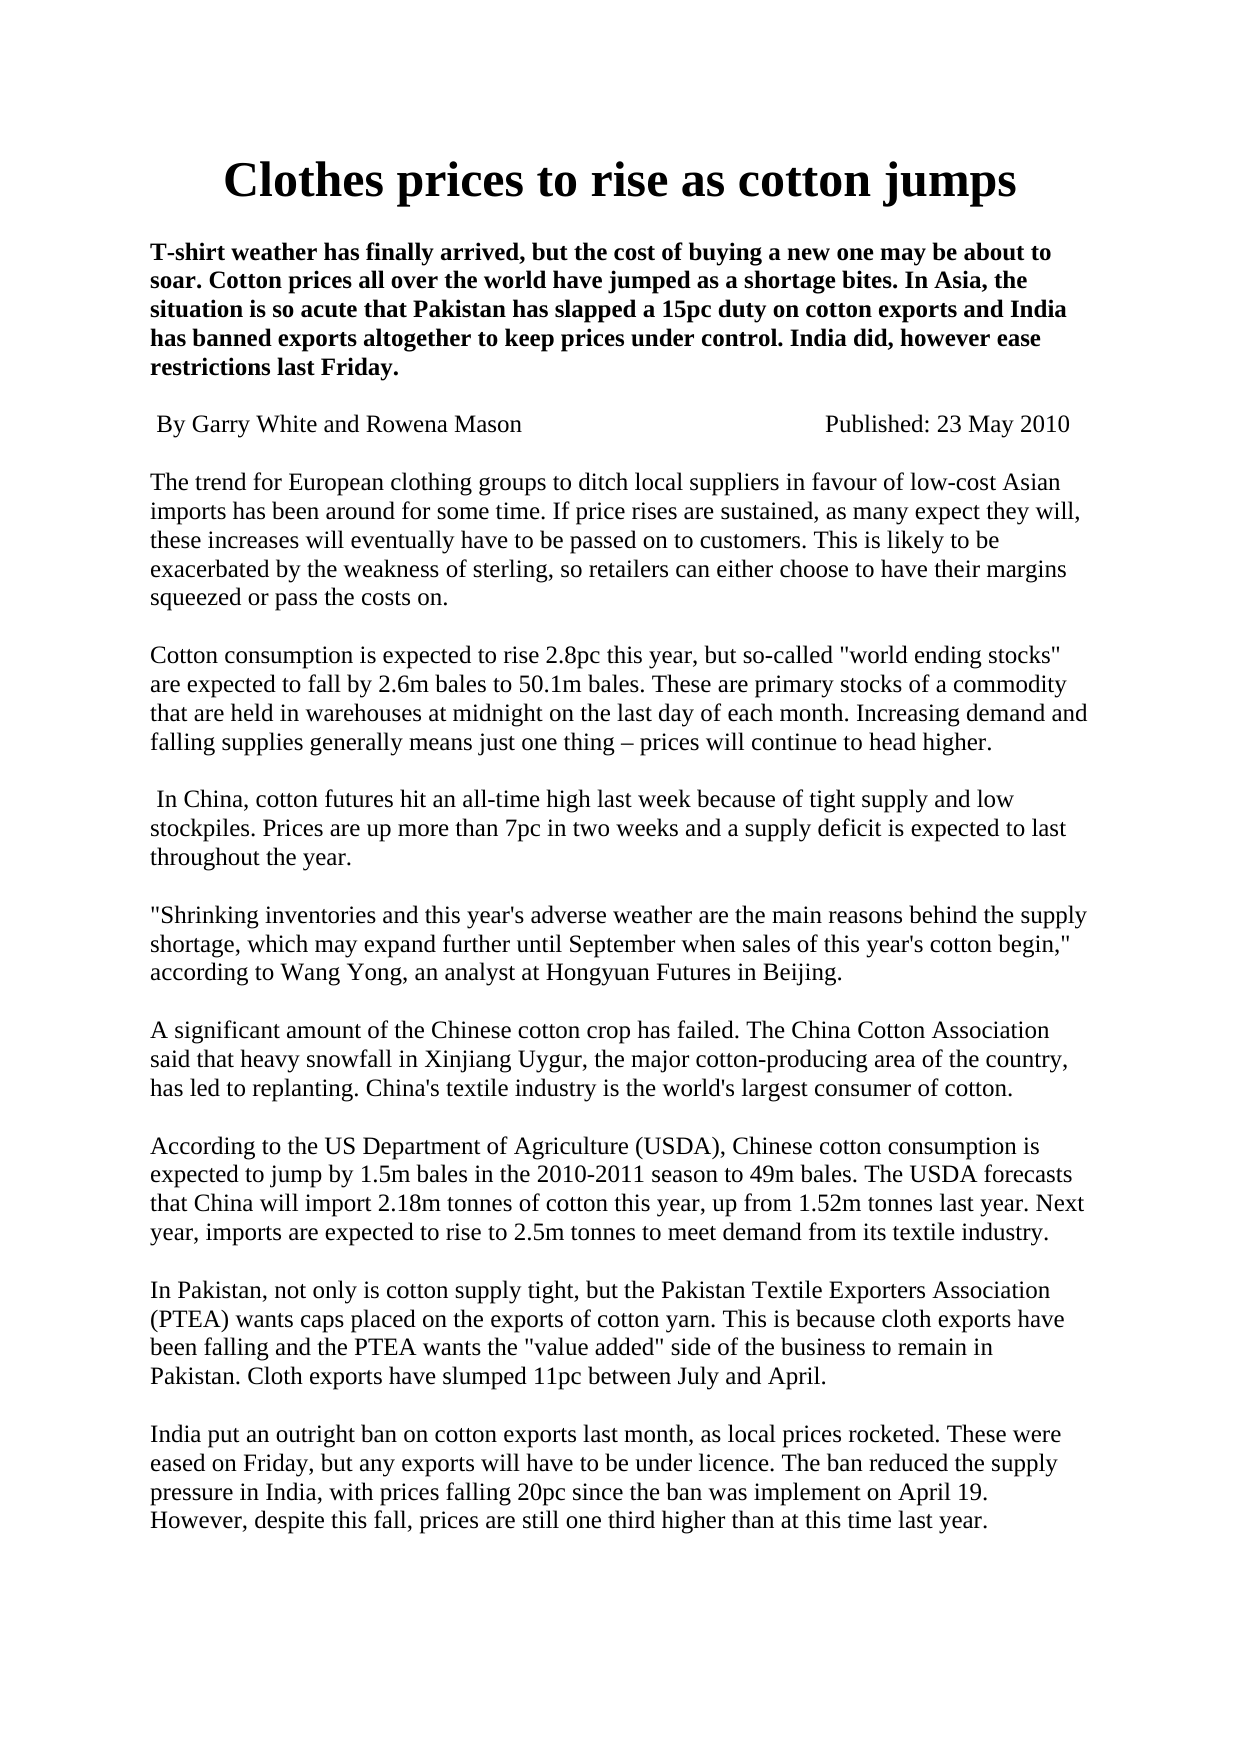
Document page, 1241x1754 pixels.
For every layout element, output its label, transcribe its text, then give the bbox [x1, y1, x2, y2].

text "Shrinking inventories and this year's adverse weather are the main reasons behind the supply shortage, which may expand further until September when sales of this year's cotton begin," according to Wang Yong, an analyst at Hongyuan Futures in Beijing. [150, 900, 1090, 986]
text In Pakistan, not only is cotton supply tight, but the Pakistan Textile Exporters Association (PTEA) wants caps placed on the exports of cotton yarn. This is because cloth exports have been falling and the PTEA wants the "value added" side of the business to remain in Pakistan. Cloth exports have slumped 11pc between July and April. [150, 1275, 1090, 1390]
text Cotton consumption is expected to rise 2.8pc this year, but so-called "world ending stocks" are expected to fall by 2.6m bales to 50.1m bales. These are primary stocks of a commodity that are held in warehouses at midnight on the last day of each month. Increasing demand and falling supplies generally means just one thing – prices will continue to head higher. [150, 640, 1090, 755]
text By Garry White and Rowena Mason Published: 23 May 2010 [150, 409, 1090, 438]
text According to the US Department of Agriculture (USDA), Chinese cotton consumption is expected to jump by 1.5m bales in the 2010-2011 season to 49m bales. The USDA forecasts that China will import 2.18m tonnes of cotton this year, up from 1.52m tonnes last year. Next year, imports are expected to rise to 2.5m tonnes to meet demand from its textile industry. [150, 1131, 1090, 1246]
text T-shirt weather has finally arrived, but the cost of buying a new one may be about to soar. Cotton prices all over the world have jumped as a shortage bites. In Asia, the situation is so acute that Pakistan has slapped a 15pc duty on cotton exports and India has banned exports altogether to keep prices under control. India did, however ease restrictions last Friday. [150, 237, 1090, 380]
text India put an outright ban on cotton exports last month, as local prices rocketed. These were eased on Friday, but any exports will have to be under licence. The ban reduced the supply pressure in India, with prices falling 20pc since the ban was implement on April 19. However, despite this fall, prices are still one third higher than at this time last year. [150, 1419, 1090, 1534]
text Clothes prices to rise as cotton jumps [150, 150, 1090, 207]
text In China, cotton futures hit an all-time high last week because of tight supply and low stockpiles. Prices are up more than 7pc in two weeks and a supply deficit is expected to last throughout the year. [150, 784, 1090, 871]
text A significant amount of the Chinese cotton crop has failed. The China Cotton Association said that heavy snowfall in Xinjiang Uygur, the major cotton-producing area of the country, has led to replanting. China's textile industry is the world's largest consumer of cotton. [150, 1015, 1090, 1102]
text The trend for European clothing groups to ditch local suppliers in favour of low-cost Asian imports has been around for some time. If price rises are sustained, as many expect they will, these increases will eventually have to be passed on to customers. This is likely to be exacerbated by the weakness of sterling, so retailers can either choose to have their margins squeezed or pass the costs on. [150, 467, 1090, 611]
